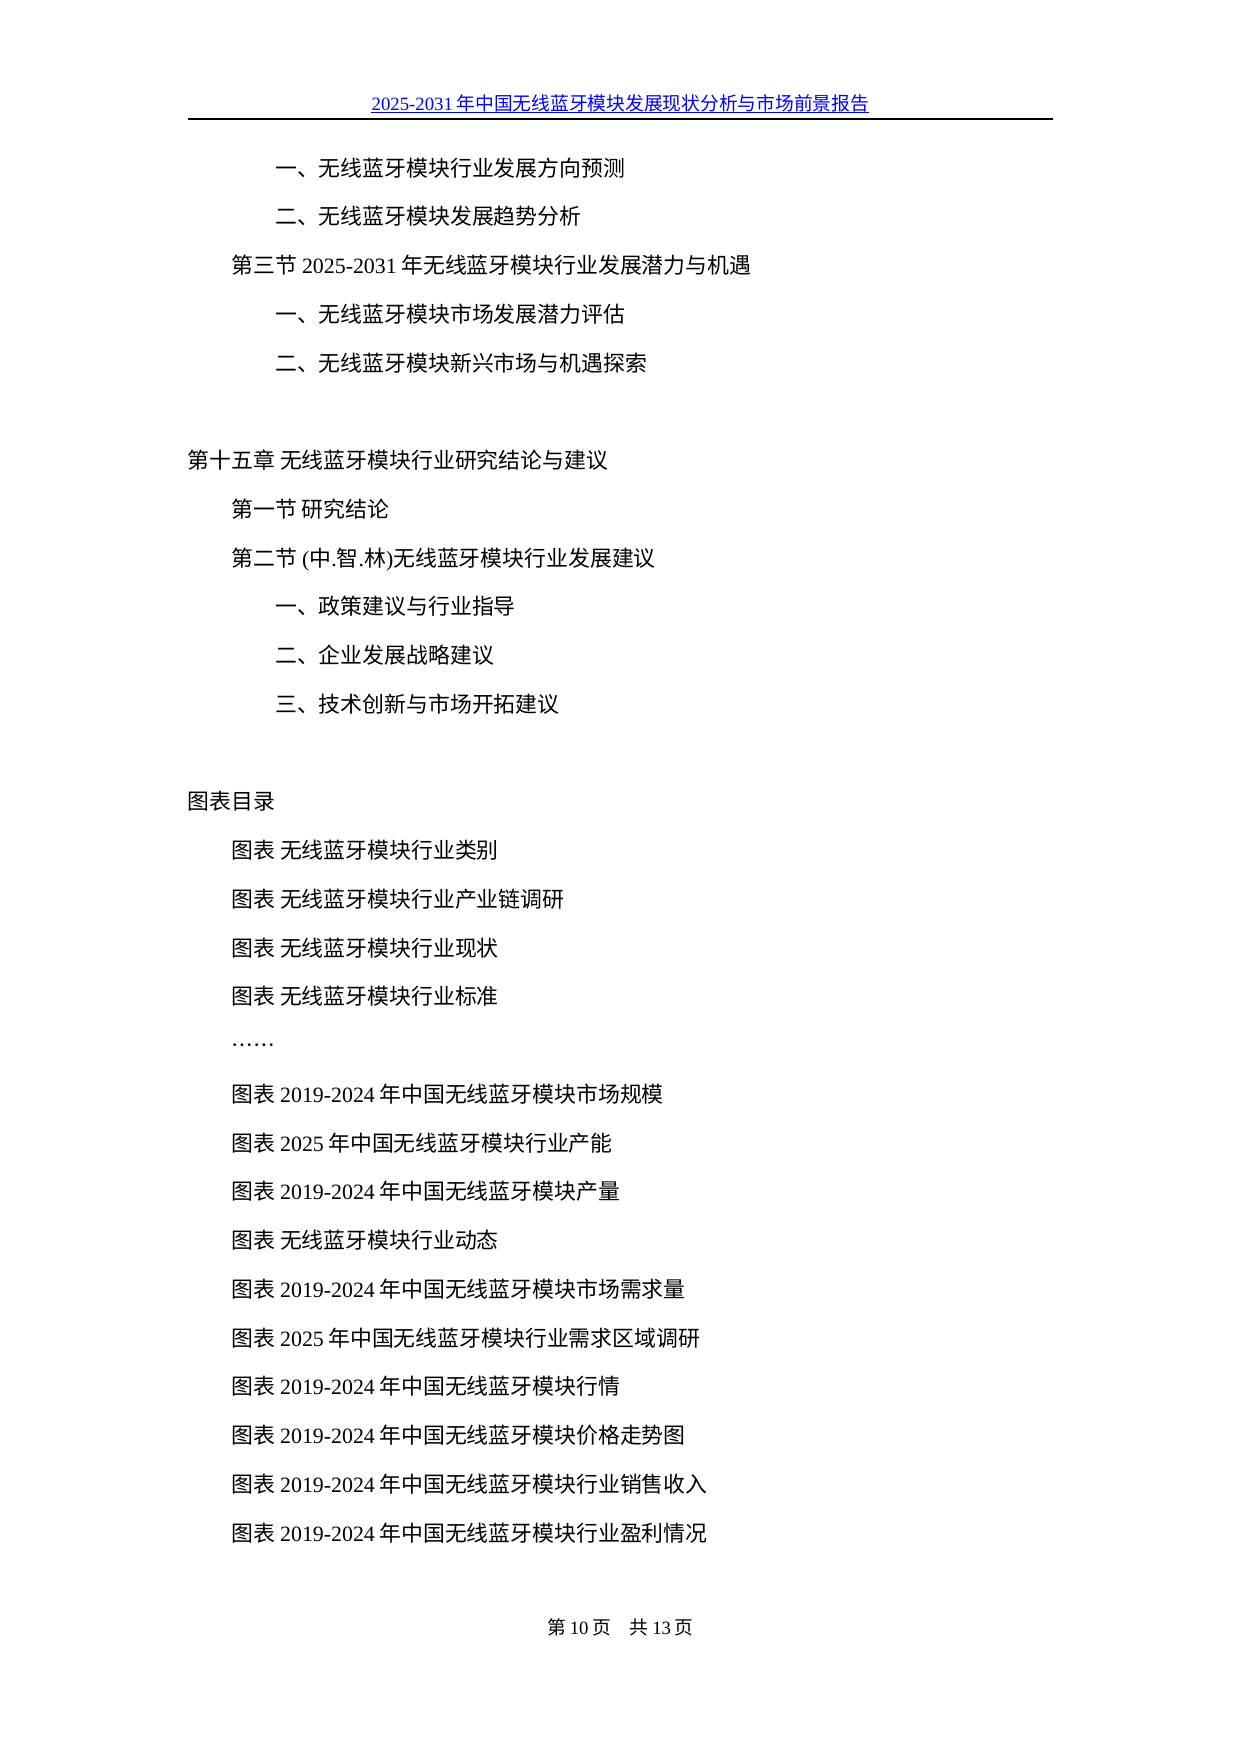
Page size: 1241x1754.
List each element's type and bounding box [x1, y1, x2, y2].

text [187, 150, 1053, 1548]
